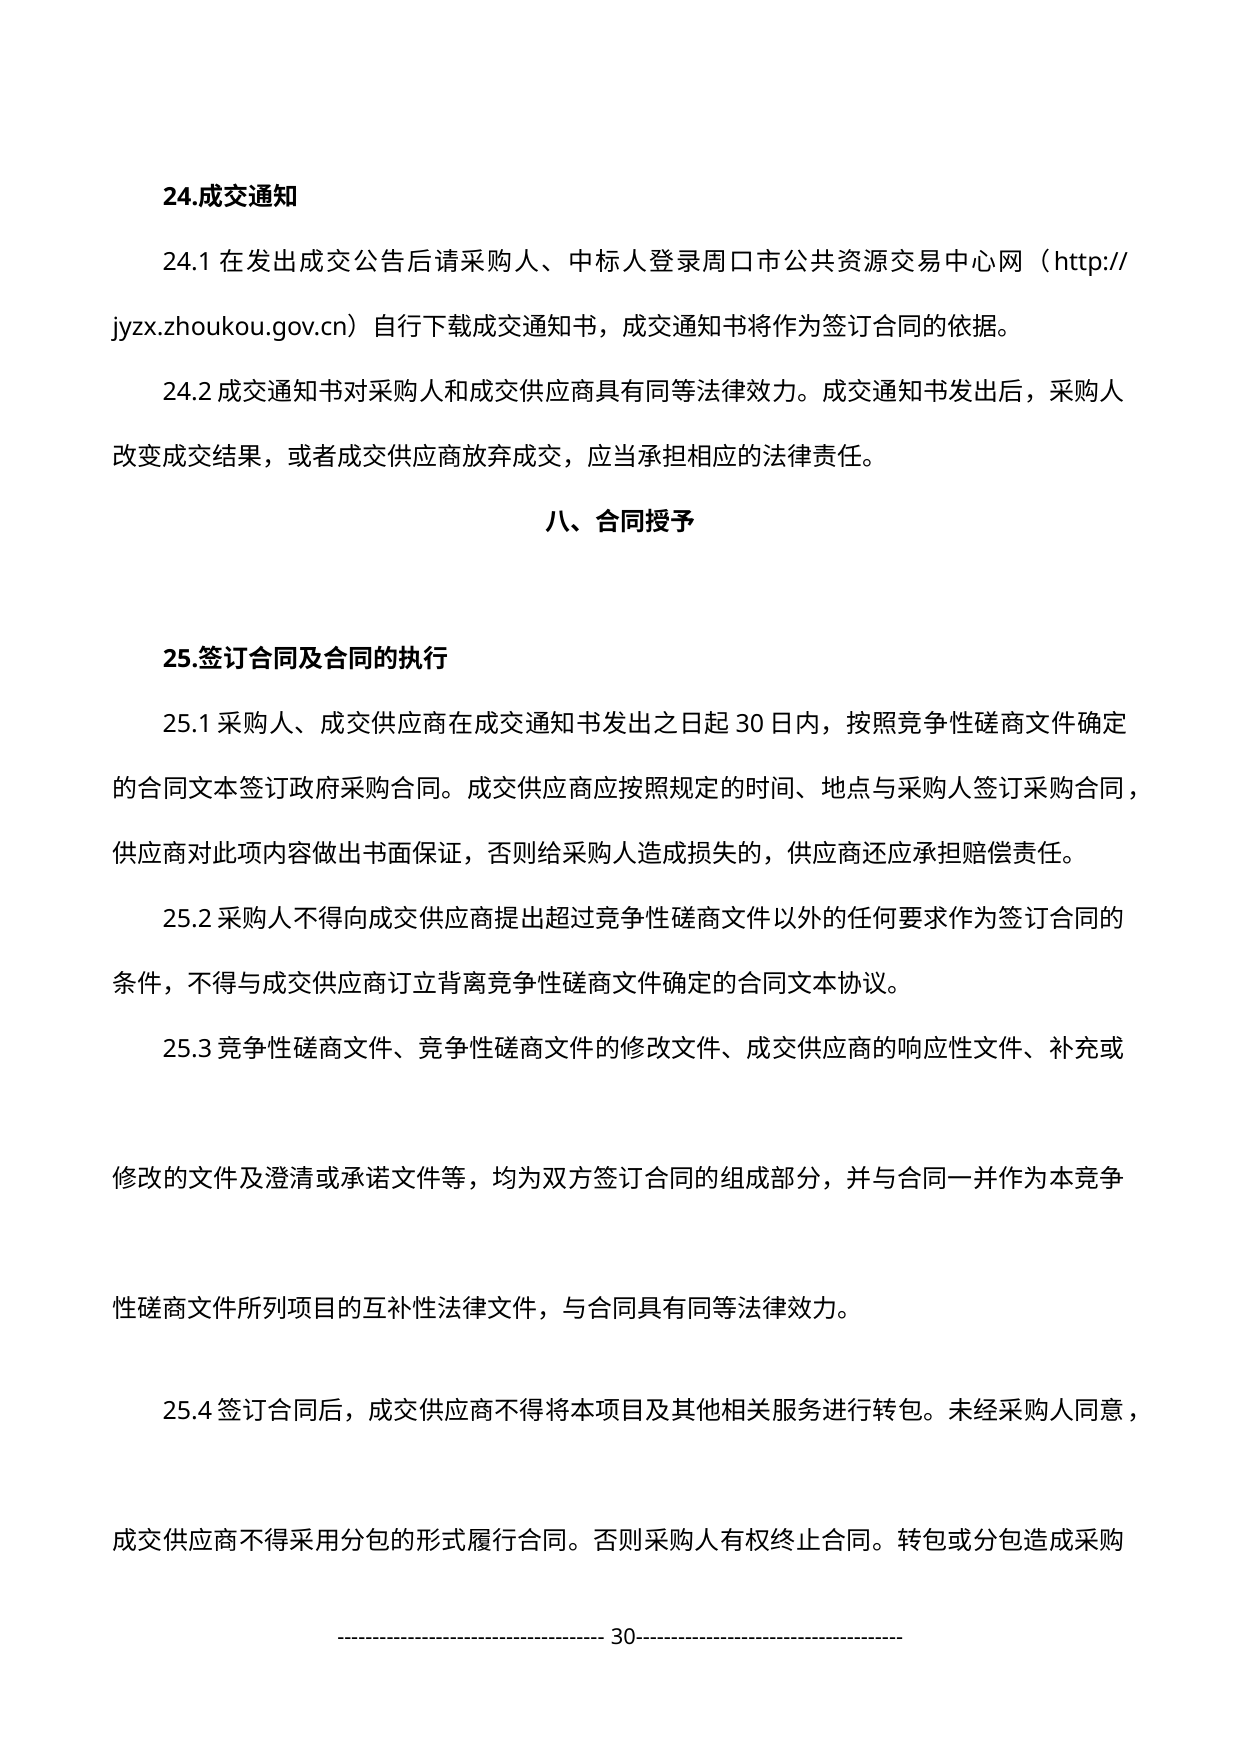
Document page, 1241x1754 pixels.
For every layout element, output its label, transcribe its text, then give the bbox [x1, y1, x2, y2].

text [112, 1376, 1128, 1571]
text 24.成交通知 [112, 162, 1128, 227]
text 24.2成交通知书对采购人和成交供应商具有同等法律效力。成交通知书发出后，采购人改变成交结果，或者成交供应商放弃成交，应当承担相应的法律责任。 [112, 357, 1128, 487]
text 25.签订合同及合同的执行 [112, 624, 1128, 689]
text 25.2采购人不得向成交供应商提出超过竞争性磋商文件以外的任何要求作为签订合同的条件，不得与成交供应商订立背离竞争性磋商文件确定的合同文本协议。 [112, 884, 1128, 1014]
text 24.1在发出成交公告后请采购人、中标人登录周口市公共资源交易中心网（http://jyzx.zhoukou.gov.cn）自行下载成交通知书，成交通知书将作为签订合同的依据。 [112, 227, 1128, 357]
text 25.1采购人、成交供应商在成交通知书发出之日起30日内，按照竞争性磋商文件确定的合同文本签订政府采购合同。成交供应商应按照规定的时间、地点与采购人签订采购合同，供应商对此项内容做出书面保证，否则给采购人造成损失的，供应商还应承担赔偿责任。 [112, 689, 1128, 884]
text 八、合同授予 [112, 487, 1128, 552]
text 25.3竞争性磋商文件、竞争性磋商文件的修改文件、成交供应商的响应性文件、补充或修改的文件及澄清或承诺文件等，均为双方签订合同的组成部分，并与合同一并作为本竞争性磋商文件所列项目的互补性法律文件，与合同具有同等法律效力。 [112, 1014, 1128, 1339]
